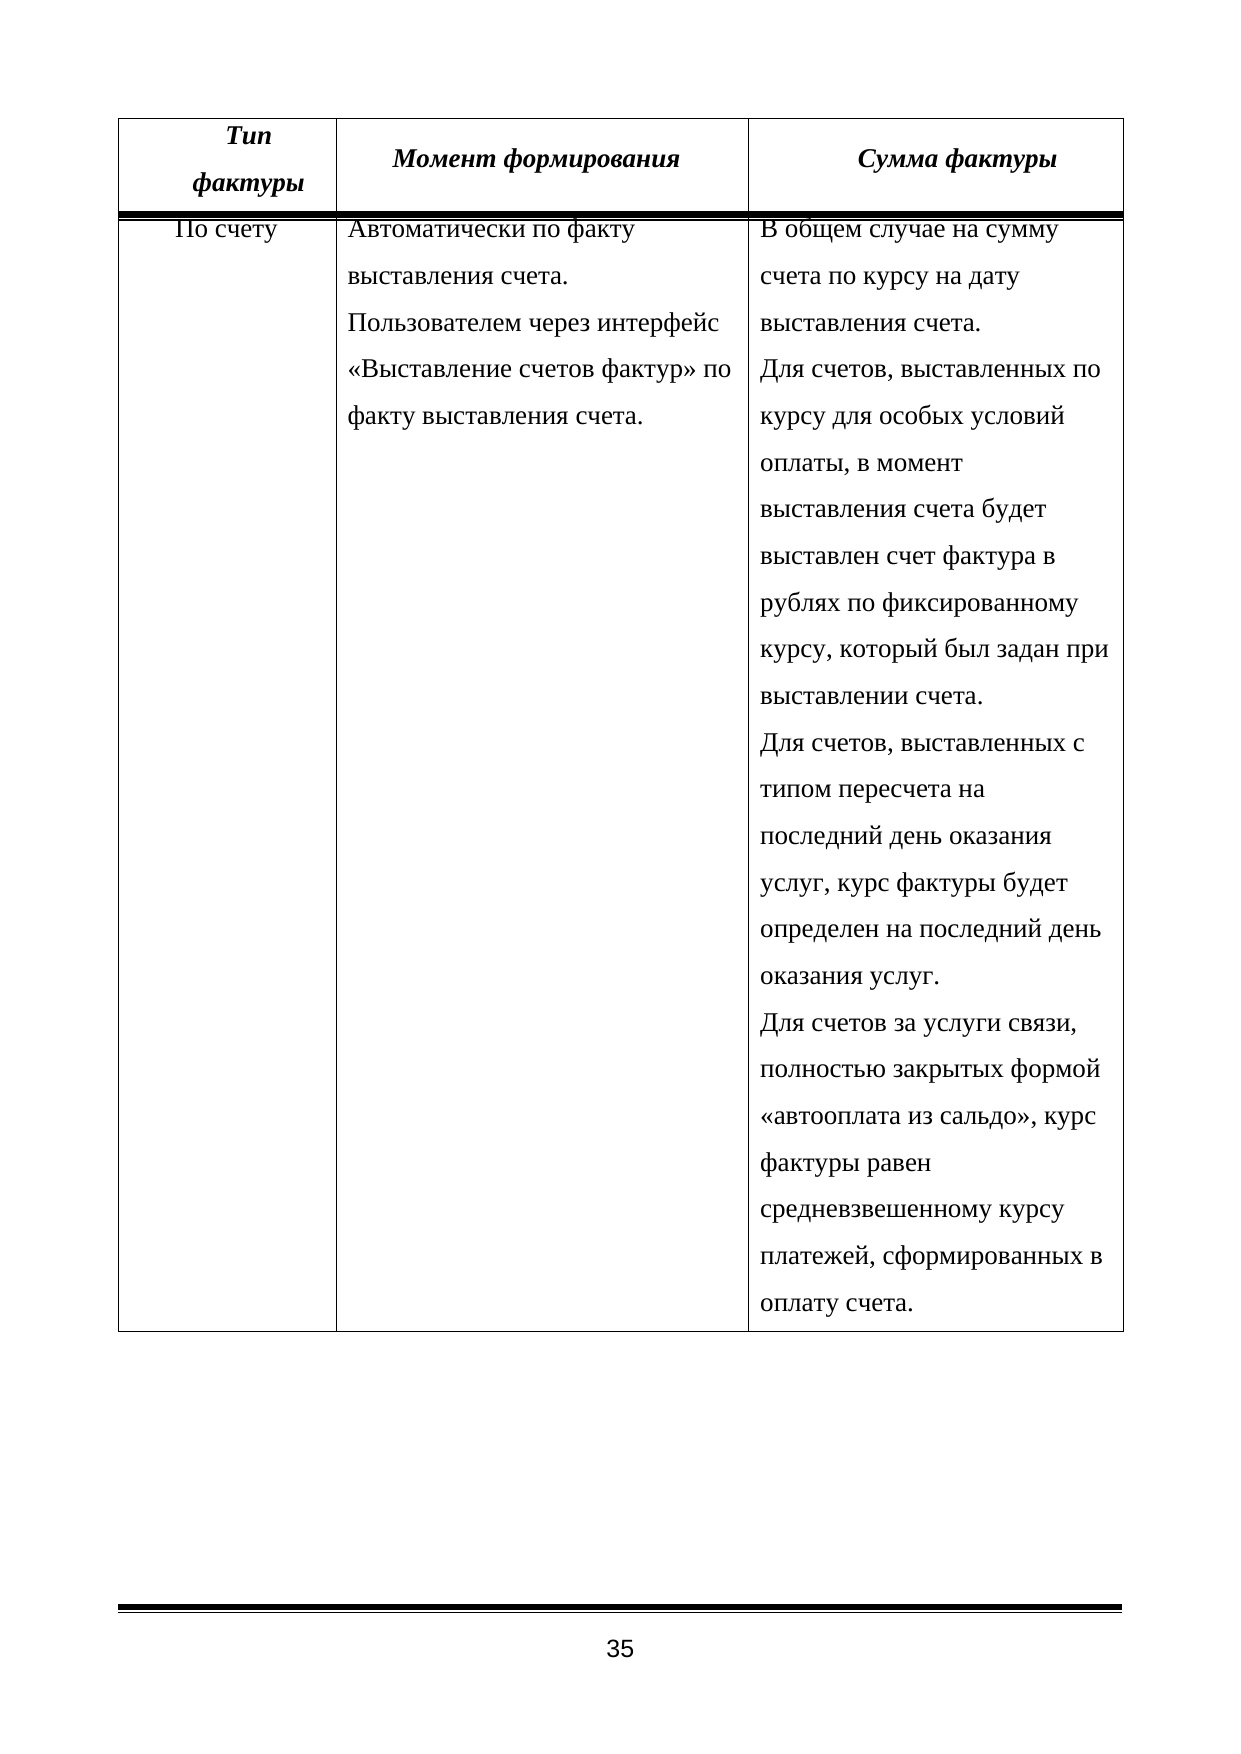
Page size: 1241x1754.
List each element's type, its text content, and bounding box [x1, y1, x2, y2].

table_header Тип фактуры [119, 119, 336, 211]
table_header Сумма фактуры [749, 119, 1123, 211]
table_cell По счету [119, 221, 336, 1331]
table_cell В общем случае на сумму счета по курсу на дату выставления счета. Для счетов, выставленных по курсу для особых условий оплаты, в момент выставления счета будет выставлен счет фактура в рублях по фиксированному курсу, который был задан при выставлении счета. Для счетов, выставленных с типом пересчета на последний день оказания услуг, курс фактуры будет определен на последний день оказания услуг. Для счетов за услуги связи, полностью закрытых формой «автооплата из сальдо», курс фактуры равен средневзвешенному курсу платежей, сформированных в оплату счета. [749, 221, 1123, 1331]
table_header Момент формирования [337, 119, 748, 211]
table_cell Автоматически по факту выставления счета. Пользователем через интерфейс «Выставление счетов фактур» по факту выставления счета. [337, 221, 748, 1331]
